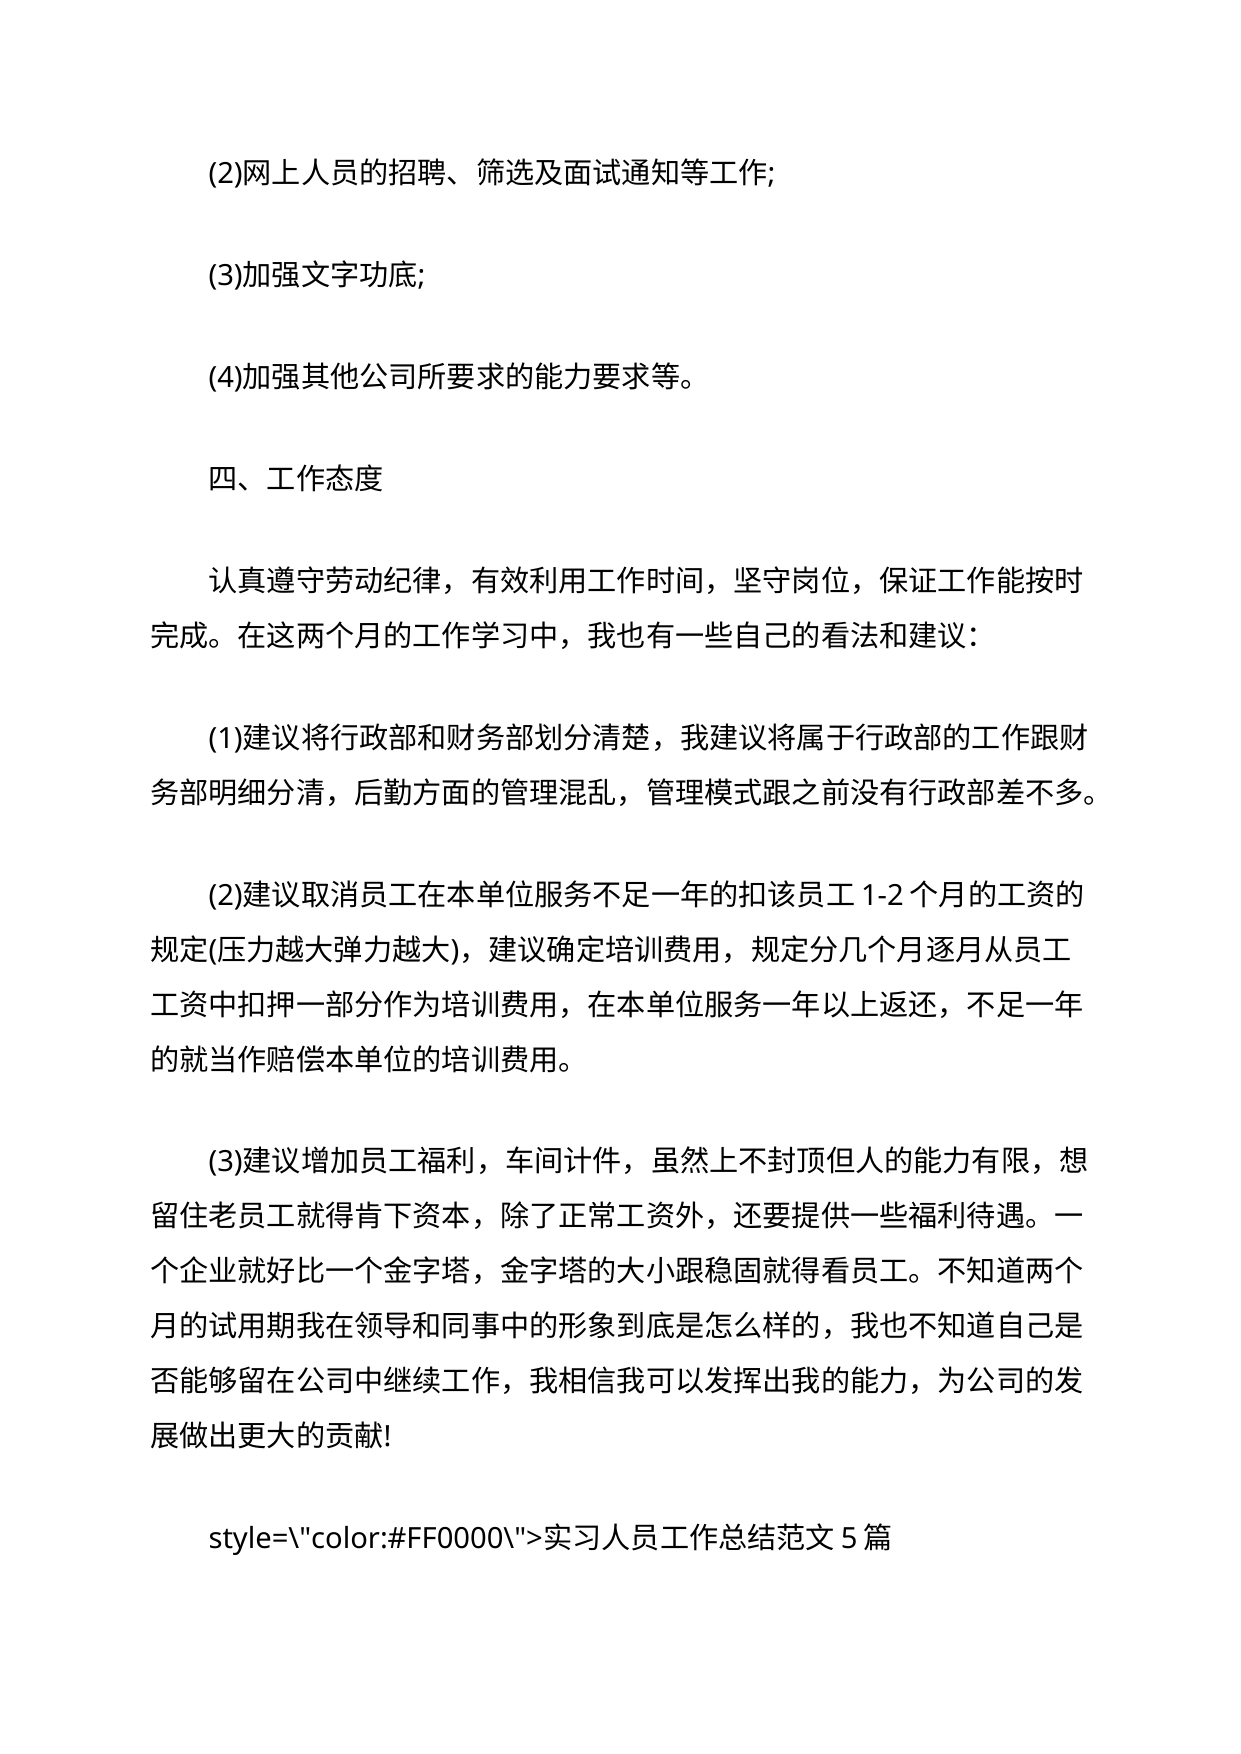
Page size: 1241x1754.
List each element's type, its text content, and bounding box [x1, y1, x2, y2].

text (4)加强其他公司所要求的能力要求等。 [150, 354, 1090, 396]
text (2)网上人员的招聘、筛选及面试通知等工作; [150, 150, 1090, 192]
text (3)加强文字功底; [150, 252, 1090, 294]
text (3)建议增加员工福利，车间计件，虽然上不封顶但人的能力有限，想留住老员工就得肯下资本，除了正常工资外，还要提供一些福利待遇。一个企业就好比一个金字塔，金字塔的大小跟稳固就得看员工。不知道两个月的试用期我在领导和同事中的形象到底是怎么样的，我也不知道自己是否能够留在公司中继续工作，我相信我可以发挥出我的能力，为公司的发展做出更大的贡献! [150, 1138, 1090, 1455]
text style=\"color:#FF0000\">实习人员工作总结范文5篇 [150, 1514, 1090, 1557]
text 四、工作态度 [150, 456, 1090, 498]
text (2)建议取消员工在本单位服务不足一年的扣该员工1-2个月的工资的规定(压力越大弹力越大)，建议确定培训费用，规定分几个月逐月从员工工资中扣押一部分作为培训费用，在本单位服务一年以上返还，不足一年的就当作赔偿本单位的培训费用。 [150, 871, 1090, 1078]
text (1)建议将行政部和财务部划分清楚，我建议将属于行政部的工作跟财务部明细分清，后勤方面的管理混乱，管理模式跟之前没有行政部差不多。 [150, 714, 1090, 812]
text 认真遵守劳动纪律，有效利用工作时间，坚守岗位，保证工作能按时完成。在这两个月的工作学习中，我也有一些自己的看法和建议： [150, 558, 1090, 655]
